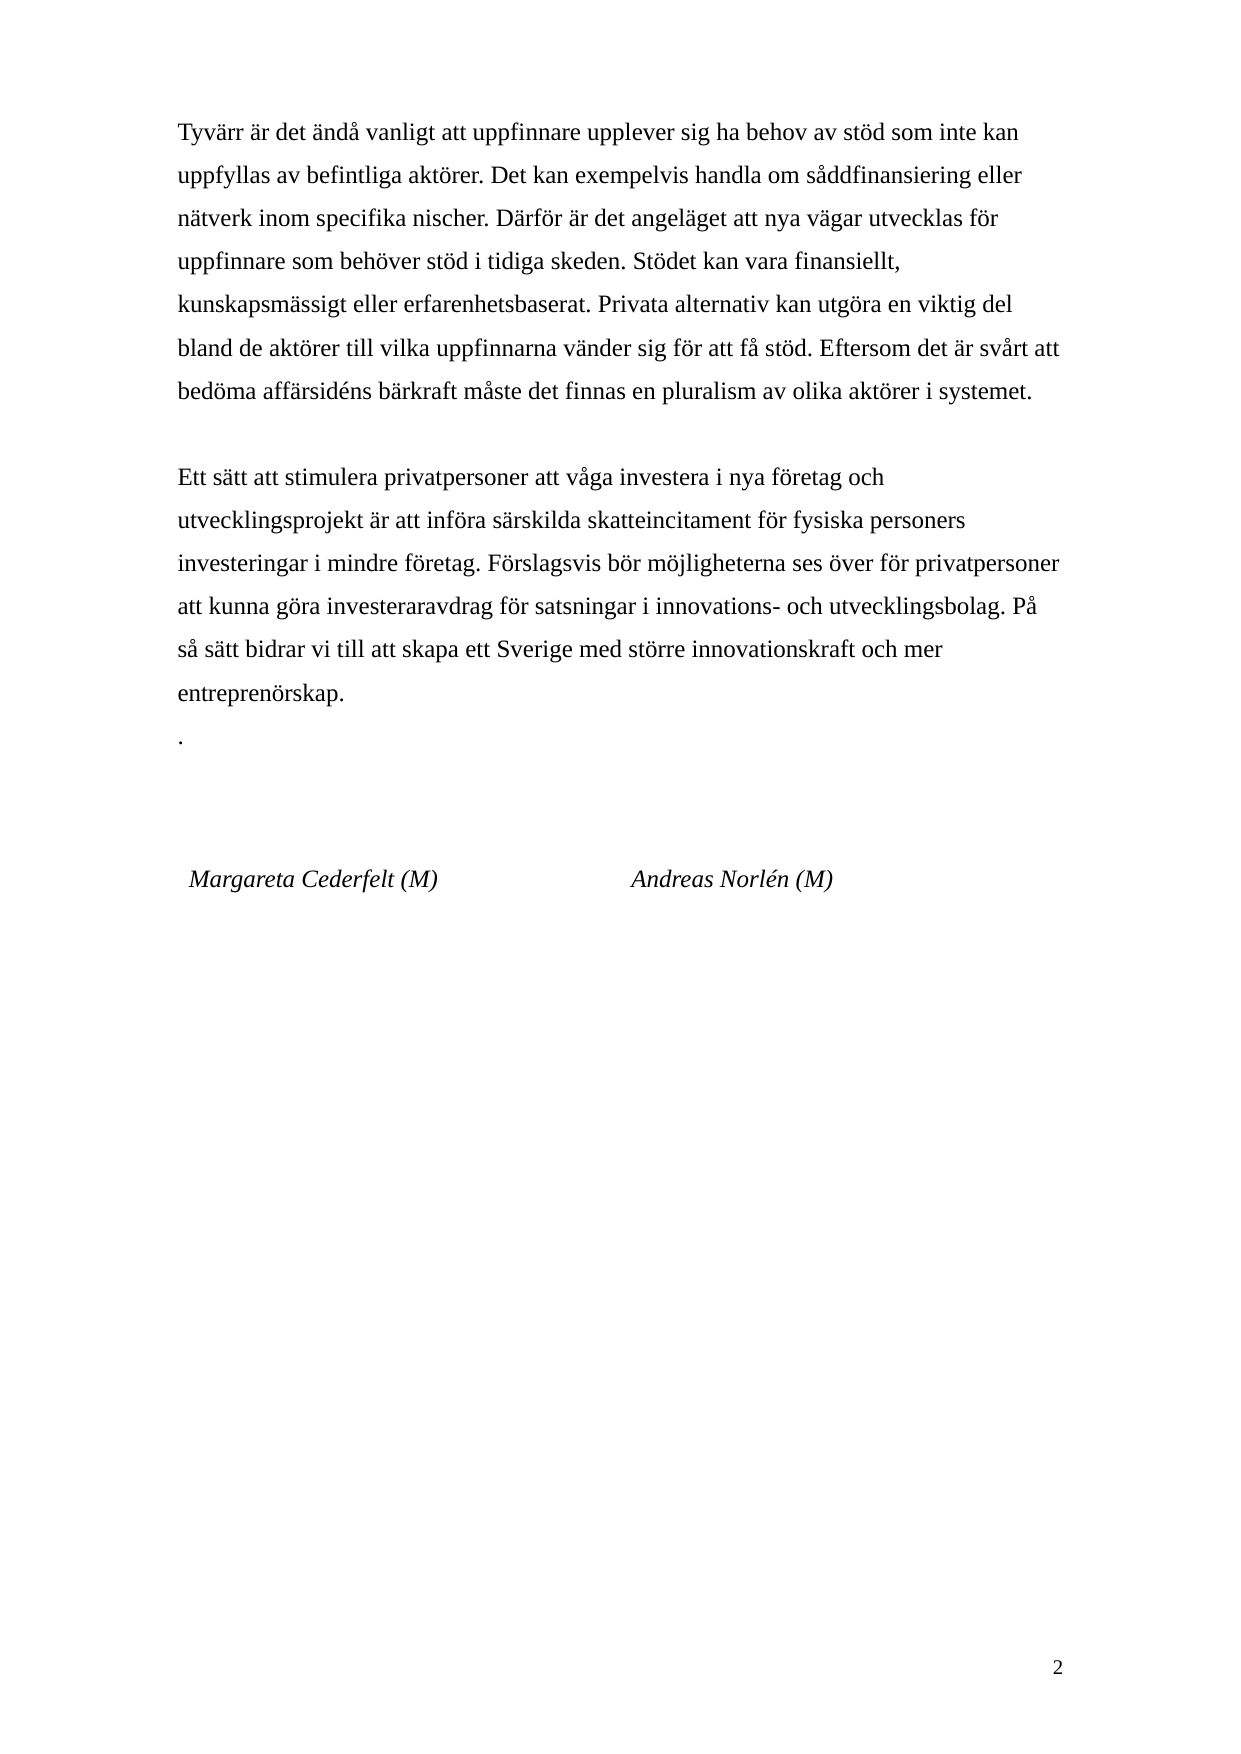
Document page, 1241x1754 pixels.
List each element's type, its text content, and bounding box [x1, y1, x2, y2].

text Tyvärr är det ändå vanligt att uppfinnare upplever sig ha behov av stöd som inte kan uppfyllas av befintliga aktörer. Det kan exempelvis handla om såddfinansiering eller nätverk inom specifika nischer. Därför är det angeläget att nya vägar utvecklas för uppfinnare som behöver stöd i tidiga skeden. Stödet kan vara finansiellt, kunskapsmässigt eller erfarenhetsbaserat. Privata alternativ kan utgöra en viktig del bland de aktörer till vilka uppfinnarna vänder sig för att få stöd. Eftersom det är svårt att bedöma affärsidéns bärkraft måste det finnas en pluralism av olika aktörer i systemet. [177, 117, 1063, 404]
text Ett sätt att stimulera privatpersoner att våga investera i nya företag och utvecklingsprojekt är att införa särskilda skatteincitament för fysiska personers investeringar i mindre företag. Förslagsvis bör möjligheterna ses över för privatpersoner att kunna göra investeraravdrag för satsningar i innovations- och utvecklingsbolag. På så sätt bidrar vi till att skapa ett Sverige med större innovationskraft och mer entreprenörskap. [177, 462, 1063, 706]
table_header Margareta Cederfelt (M) [177, 764, 620, 893]
table_header Andreas Norlén (M) [620, 764, 1063, 893]
